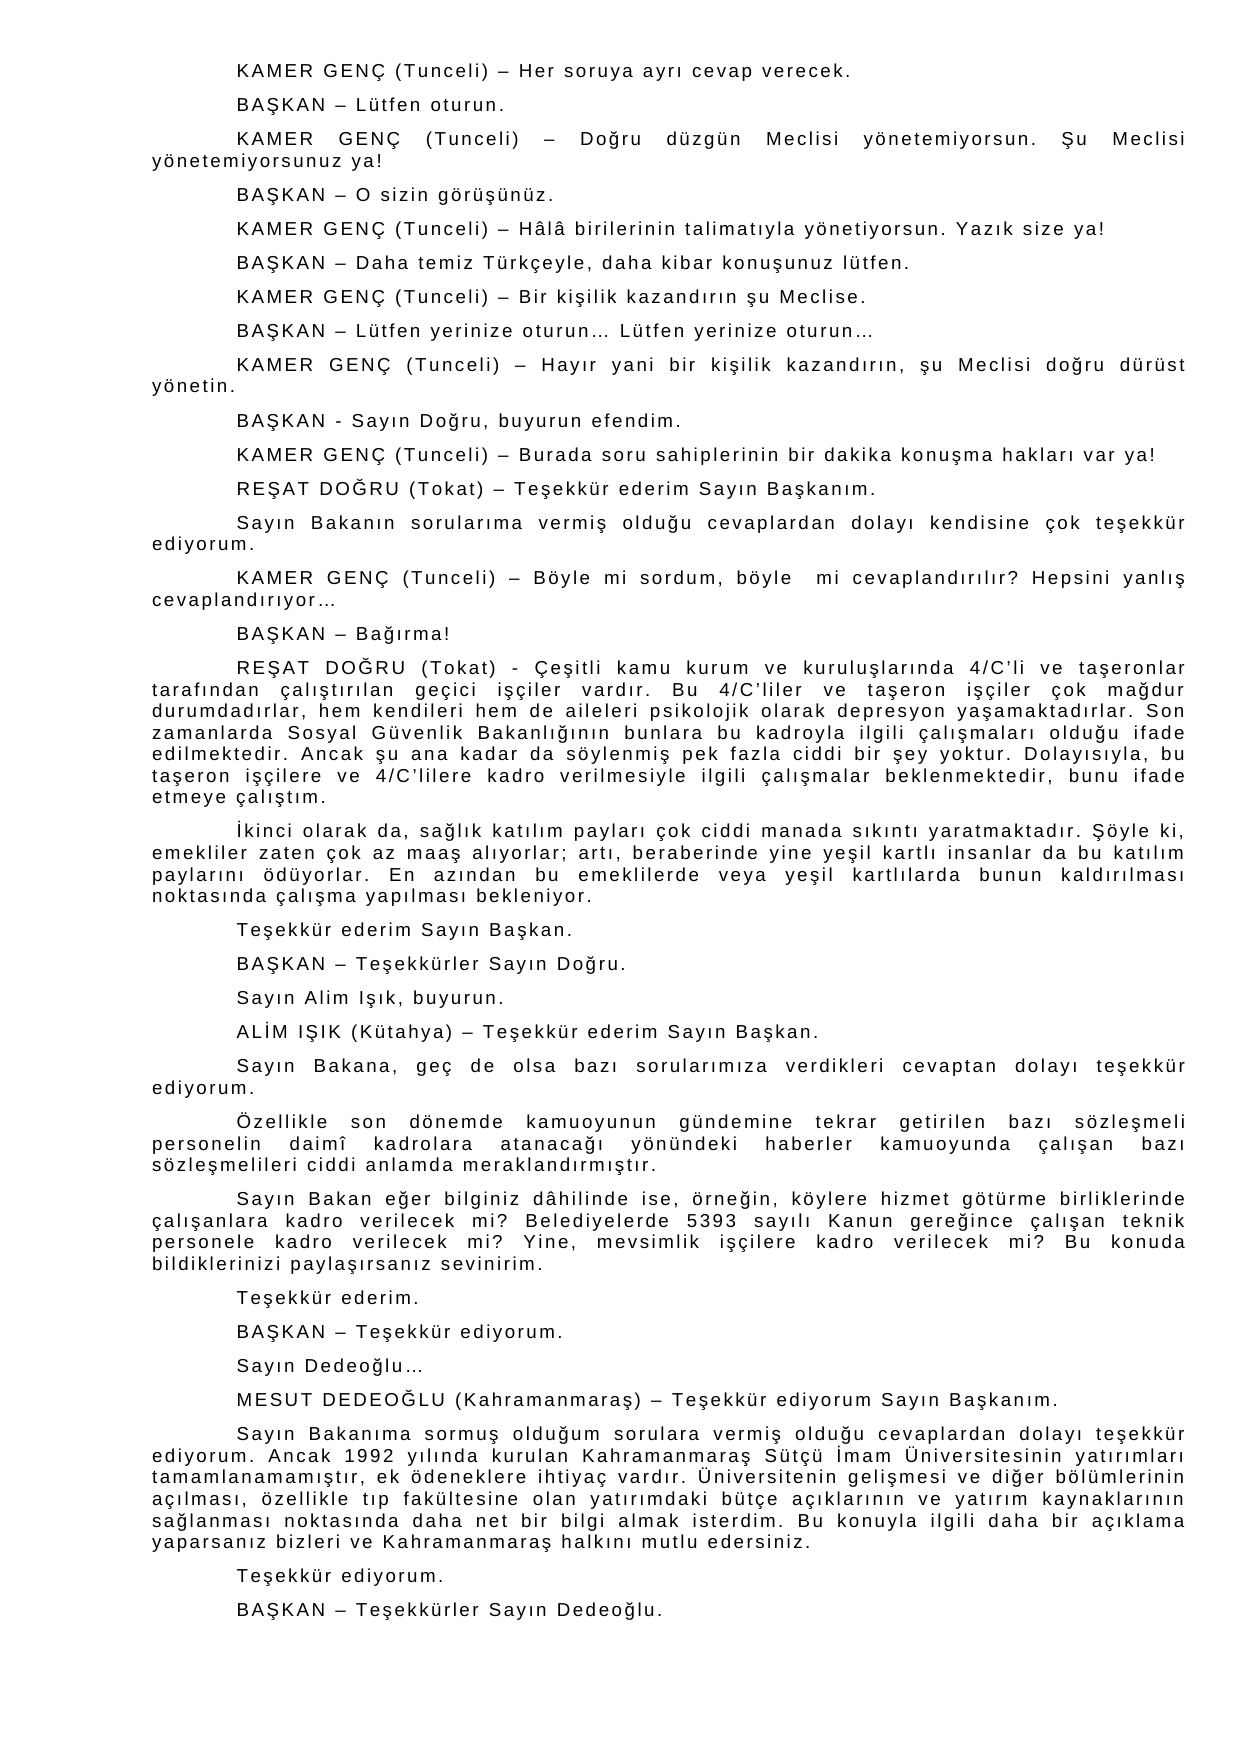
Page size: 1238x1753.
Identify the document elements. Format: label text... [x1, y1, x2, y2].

text KAMER GENÇ (Tunceli) – Burada soru sahiplerinin bir dakika konuşma hakları var ya! [152, 443, 1186, 465]
text Sayın Alim Işık, buyurun. [152, 987, 1186, 1009]
text İkinci olarak da, sağlık katılım payları çok ciddi manada sıkıntı yaratmaktadır. Şöyle ki, emekliler zaten çok az maaş alıyorlar; artı, beraberinde yine yeşil kartlı insanlar da bu katılım paylarını ödüyorlar. En azından bu emeklilerde veya yeşil kartlılarda bunun kaldırılması noktasında çalışma yapılması bekleniyor. [152, 820, 1186, 907]
text REŞAT DOĞRU (Tokat) – Teşekkür ederim Sayın Başkanım. [152, 477, 1186, 499]
text BAŞKAN – Teşekkürler Sayın Doğru. [152, 953, 1186, 975]
text REŞAT DOĞRU (Tokat) - Çeşitli kamu kurum ve kuruluşlarında 4/C’li ve taşeronlar tarafından çalıştırılan geçici işçiler vardır. Bu 4/C’liler ve taşeron işçiler çok mağdur durumdadırlar, hem kendileri hem de aileleri psikolojik olarak depresyon yaşamaktadırlar. Son zamanlarda Sosyal Güvenlik Bakanlığının bunlara bu kadroyla ilgili çalışmaları olduğu ifade edilmektedir. Ancak şu ana kadar da söylenmiş pek fazla ciddi bir şey yoktur. Dolayısıyla, bu taşeron işçilere ve 4/C’lilere kadro verilmesiyle ilgili çalışmalar beklenmektedir, bunu ifade etmeye çalıştım. [152, 657, 1186, 808]
text Sayın Bakan eğer bilginiz dâhilinde ise, örneğin, köylere hizmet götürme birliklerinde çalışanlara kadro verilecek mi? Belediyelerde 5393 sayılı Kanun gereğince çalışan teknik personele kadro verilecek mi? Yine, mevsimlik işçilere kadro verilecek mi? Bu konuda bildiklerinizi paylaşırsanız sevinirim. [152, 1188, 1186, 1274]
text BAŞKAN – O sizin görüşünüz. [152, 183, 1186, 205]
text BAŞKAN – Teşekkür ediyorum. [152, 1321, 1186, 1342]
text KAMER GENÇ (Tunceli) – Hâlâ birilerinin talimatıyla yönetiyorsun. Yazık size ya! [152, 217, 1186, 239]
text BAŞKAN – Lütfen oturun. [152, 94, 1186, 115]
text MESUT DEDEOĞLU (Kahramanmaraş) – Teşekkür ediyorum Sayın Başkanım. [152, 1389, 1186, 1411]
text KAMER GENÇ (Tunceli) – Her soruya ayrı cevap verecek. [152, 60, 1186, 81]
text Sayın Bakanın sorularıma vermiş olduğu cevaplardan dolayı kendisine çok teşekkür ediyorum. [152, 512, 1186, 555]
text Sayın Bakanıma sormuş olduğum sorulara vermiş olduğu cevaplardan dolayı teşekkür ediyorum. Ancak 1992 yılında kurulan Kahramanmaraş Sütçü İmam Üniversitesinin yatırımları tamamlanamamıştır, ek ödeneklere ihtiyaç vardır. Üniversitenin gelişmesi ve diğer bölümlerinin açılması, özellikle tıp fakültesine olan yatırımdaki bütçe açıklarının ve yatırım kaynaklarının sağlanması noktasında daha net bir bilgi almak isterdim. Bu konuyla ilgili daha bir açıklama yaparsanız bizleri ve Kahramanmaraş halkını mutlu edersiniz. [152, 1423, 1186, 1552]
text ALİM IŞIK (Kütahya) – Teşekkür ederim Sayın Başkan. [152, 1021, 1186, 1043]
text BAŞKAN - Sayın Doğru, buyurun efendim. [152, 409, 1186, 431]
text Teşekkür ediyorum. [152, 1565, 1186, 1587]
text BAŞKAN – Teşekkürler Sayın Dedeoğlu. [152, 1599, 1186, 1621]
text KAMER GENÇ (Tunceli) – Bir kişilik kazandırın şu Meclise. [152, 286, 1186, 307]
text Sayın Dedeoğlu… [152, 1355, 1186, 1377]
text Sayın Bakana, geç de olsa bazı sorularımıza verdikleri cevaptan dolayı teşekkür ediyorum. [152, 1055, 1186, 1098]
text Özellikle son dönemde kamuoyunun gündemine tekrar getirilen bazı sözleşmeli personelin daimî kadrolara atanacağı yönündeki haberler kamuoyunda çalışan bazı sözleşmelileri ciddi anlamda meraklandırmıştır. [152, 1111, 1186, 1176]
text Teşekkür ederim. [152, 1287, 1186, 1308]
text KAMER GENÇ (Tunceli) – Hayır yani bir kişilik kazandırın, şu Meclisi doğru dürüst yönetin. [152, 354, 1186, 397]
text KAMER GENÇ (Tunceli) – Böyle mi sordum, böyle mi cevaplandırılır? Hepsini yanlış cevaplandırıyor… [152, 567, 1186, 610]
text BAŞKAN – Daha temiz Türkçeyle, daha kibar konuşunuz lütfen. [152, 252, 1186, 273]
text BAŞKAN – Bağırma! [152, 623, 1186, 644]
text KAMER GENÇ (Tunceli) – Doğru düzgün Meclisi yönetemiyorsun. Şu Meclisi yönetemiyorsunuz ya! [152, 128, 1186, 171]
text Teşekkür ederim Sayın Başkan. [152, 919, 1186, 941]
text BAŞKAN – Lütfen yerinize oturun… Lütfen yerinize oturun… [152, 320, 1186, 341]
